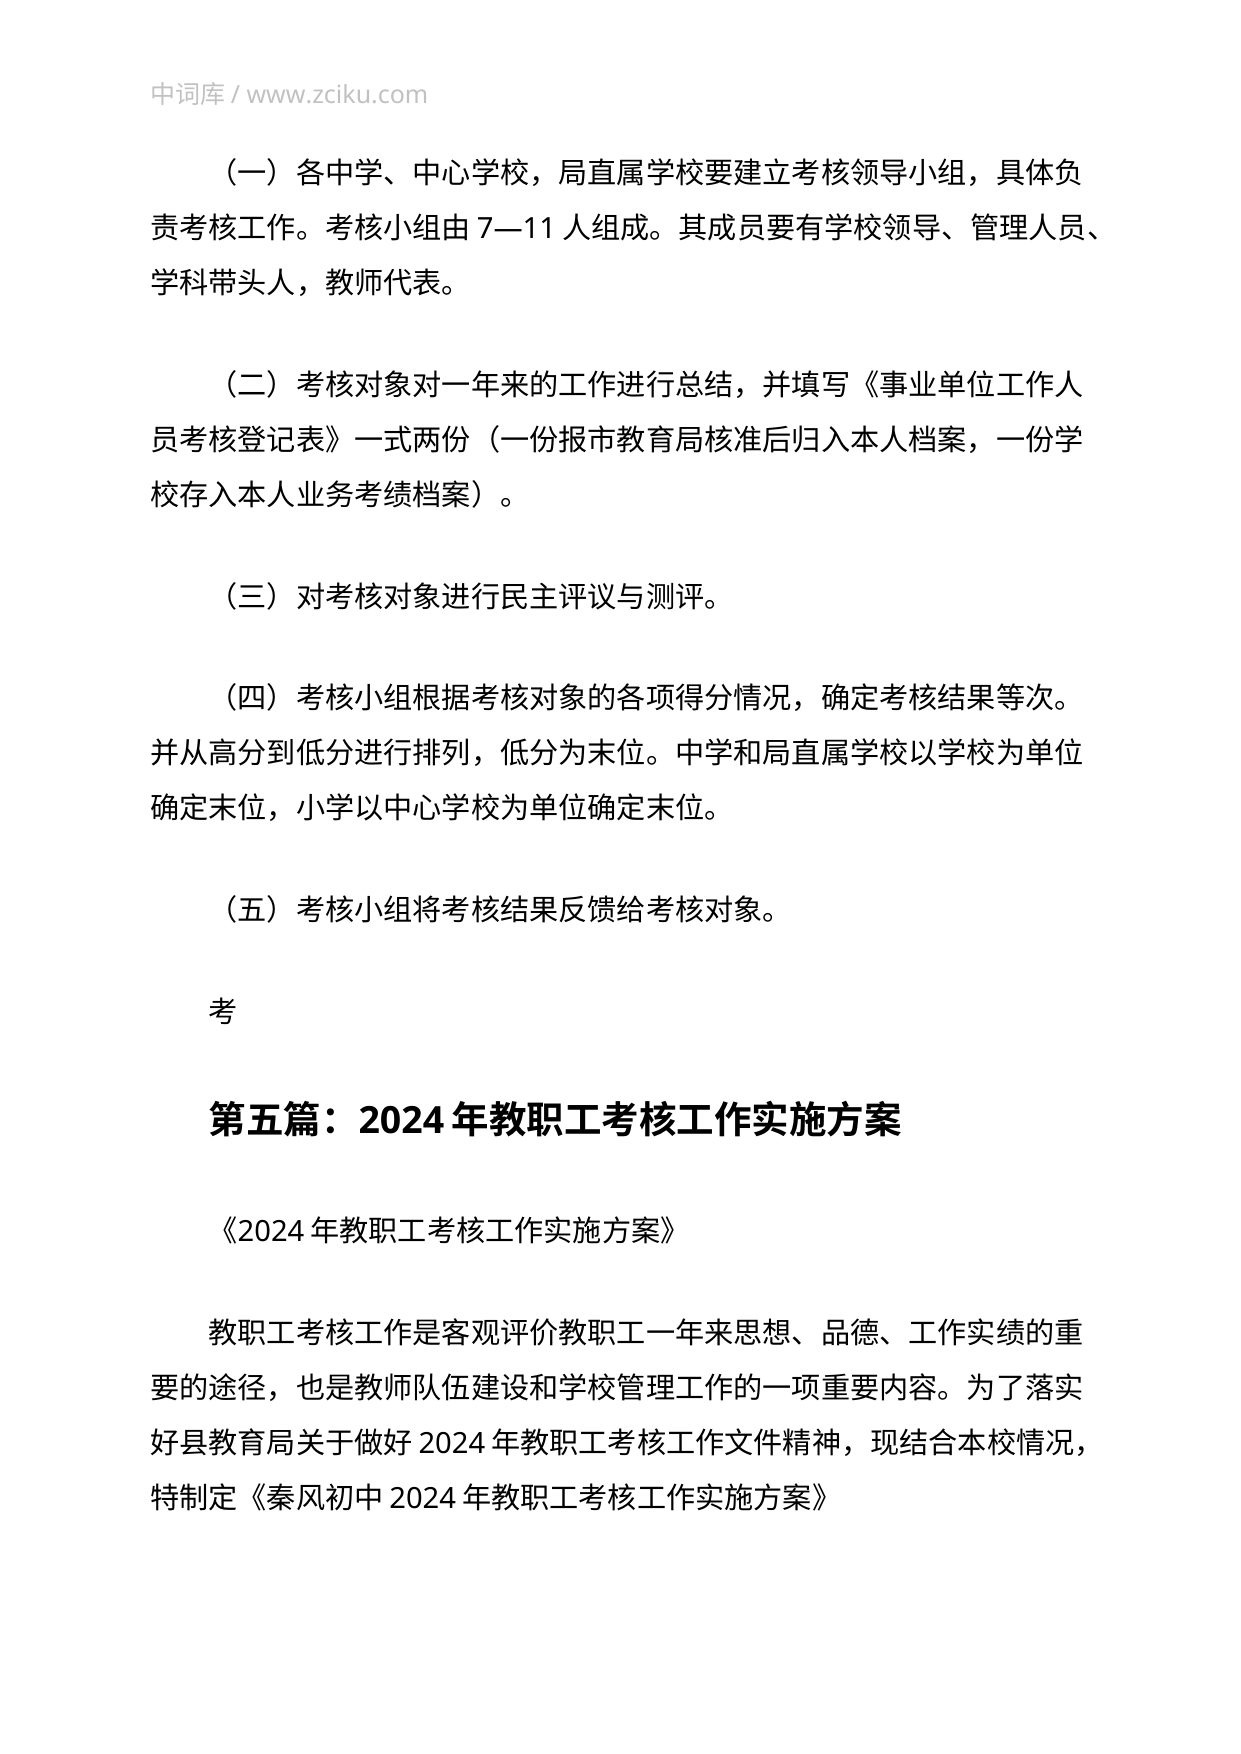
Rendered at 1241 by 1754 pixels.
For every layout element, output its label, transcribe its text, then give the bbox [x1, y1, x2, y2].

text （一）各中学、中心学校，局直属学校要建立考核领导小组，具体负责考核工作。考核小组由7—11人组成。其成员要有学校领导、管理人员、学科带头人，教师代表。 [150, 150, 1090, 302]
text （四）考核小组根据考核对象的各项得分情况，确定考核结果等次。并从高分到低分进行排列，低分为末位。中学和局直属学校以学校为单位确定末位，小学以中心学校为单位确定末位。 [150, 675, 1090, 827]
text 《2024年教职工考核工作实施方案》 [150, 1208, 1090, 1250]
text （二）考核对象对一年来的工作进行总结，并填写《事业单位工作人员考核登记表》一式两份（一份报市教育局核准后归入本人档案，一份学校存入本人业务考绩档案）。 [150, 362, 1090, 514]
text 第五篇：2024年教职工考核工作实施方案 [150, 1090, 1090, 1144]
text 考 [150, 988, 1090, 1031]
text （五）考核小组将考核结果反馈给考核对象。 [150, 887, 1090, 929]
text （三）对考核对象进行民主评议与测评。 [150, 573, 1090, 616]
text 教职工考核工作是客观评价教职工一年来思想、品德、工作实绩的重要的途径，也是教师队伍建设和学校管理工作的一项重要内容。为了落实好县教育局关于做好2024年教职工考核工作文件精神，现结合本校情况，特制定《秦风初中2024年教职工考核工作实施方案》 [150, 1310, 1090, 1517]
